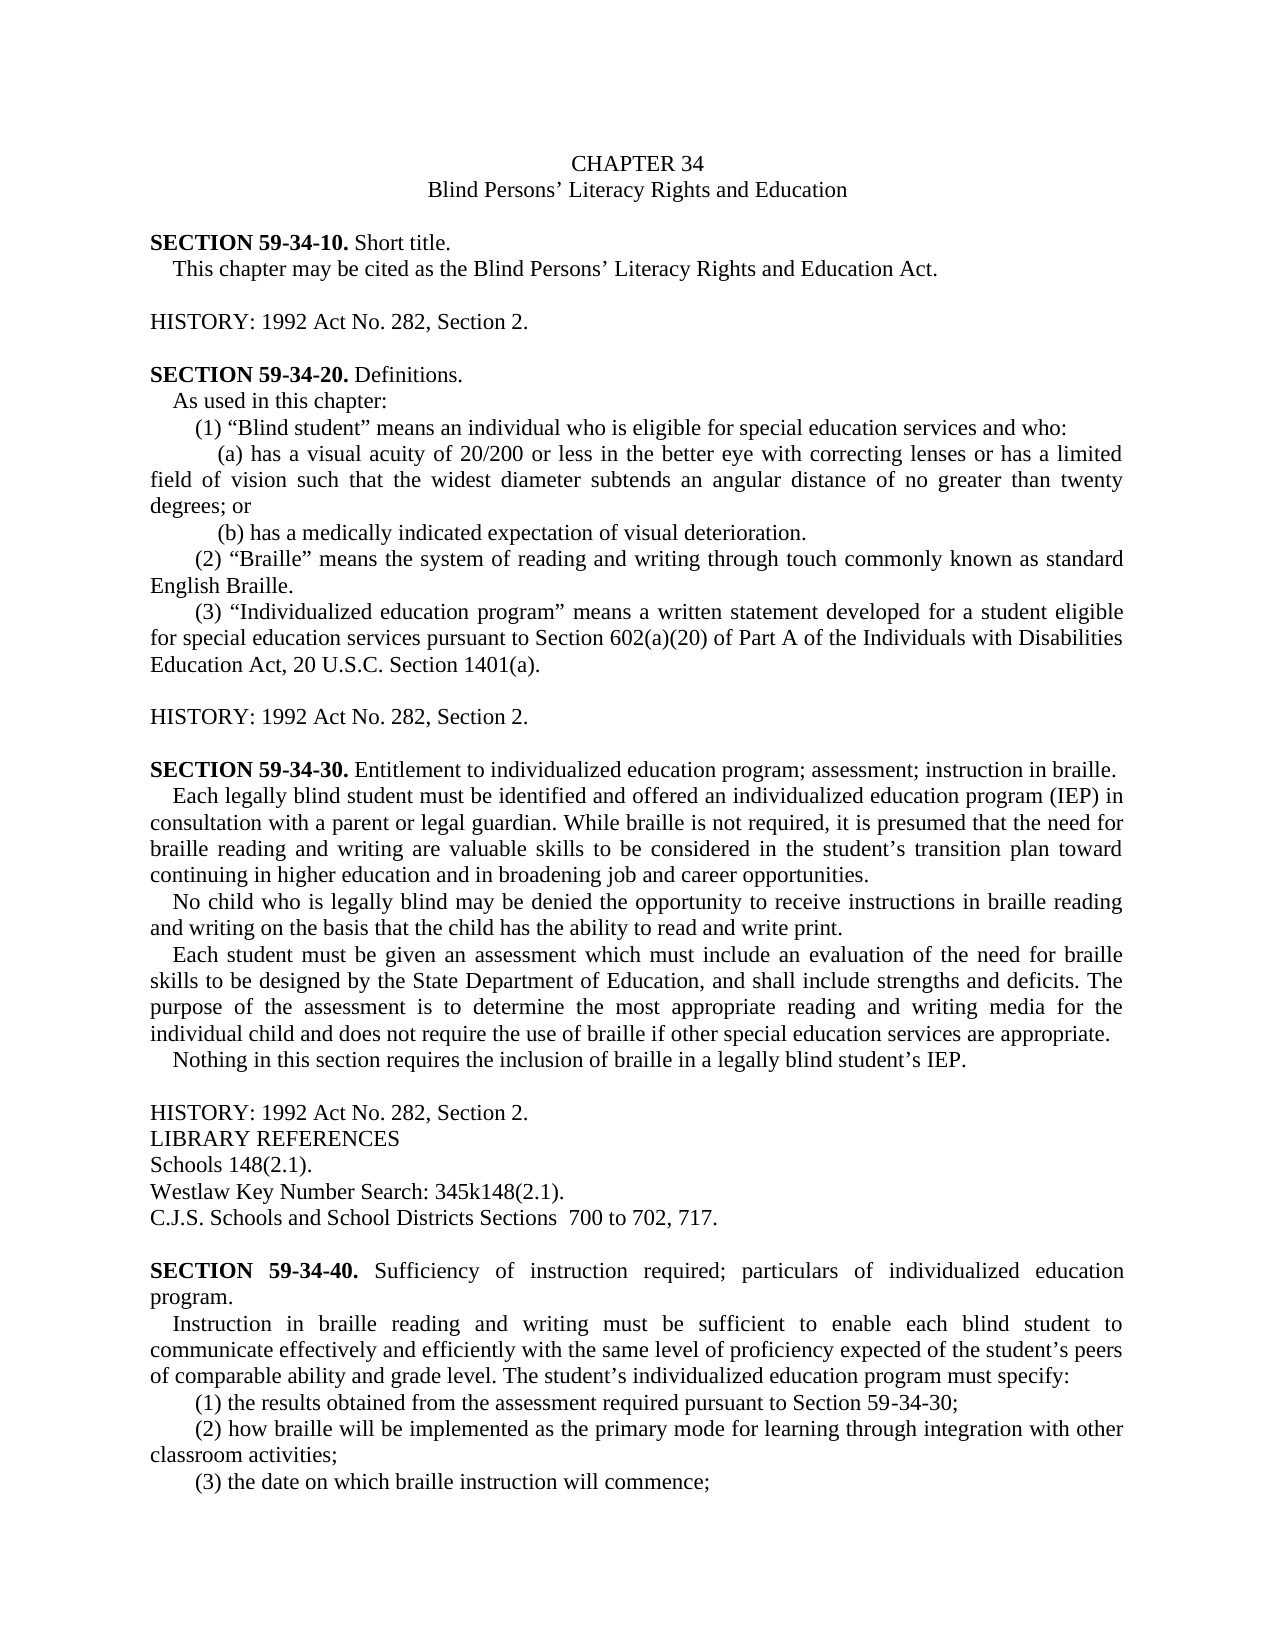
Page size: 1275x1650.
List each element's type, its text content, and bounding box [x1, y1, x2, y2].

text Schools 148(2.1). [150, 1151, 1125, 1178]
text SECTION 59-34-40. Sufficiency of instruction required; particulars of individualized education program. [150, 1257, 1125, 1309]
text Each student must be given an assessment which must include an evaluation of the need for braille skills to be designed by the State Department of Education, and shall include strengths and deficits. The purpose of the assessment is to determine the most appropriate reading and writing media for the individual child and does not require the use of braille if other special education services are appropriate. [150, 941, 1125, 1046]
text (b) has a medically indicated expectation of visual deterioration. [150, 519, 1125, 545]
text Each legally blind student must be identified and offered an individualized education program (IEP) in consultation with a parent or legal guardian. While braille is not required, it is presumed that the need for braille reading and writing are valuable skills to be considered in the student’s transition plan toward continuing in higher education and in broadening job and career opportunities. [150, 782, 1125, 888]
text SECTION 59-34-30. Entitlement to individualized education program; assessment; instruction in braille. [150, 756, 1125, 782]
text (3) the date on which braille instruction will commence; [150, 1468, 1125, 1494]
text Instruction in braille reading and writing must be sufficient to enable each blind student to communicate effectively and efficiently with the same level of proficiency expected of the student’s peers of comparable ability and grade level. The student’s individualized education program must specify: [150, 1309, 1125, 1389]
text No child who is legally blind may be denied the opportunity to receive instructions in braille reading and writing on the basis that the child has the ability to read and write print. [150, 888, 1125, 941]
text Blind Persons’ Literacy Rights and Education [150, 176, 1125, 203]
text SECTION 59-34-10. Short title. [150, 229, 1125, 255]
text C.J.S. Schools and School Districts Sections 700 to 702, 717. [150, 1204, 1125, 1231]
text SECTION 59-34-20. Definitions. [150, 361, 1125, 387]
text HISTORY: 1992 Act No. 282, Section 2. [150, 703, 1125, 730]
text (1) “Blind student” means an individual who is eligible for special education services and who: [150, 413, 1125, 440]
text LIBRARY REFERENCES [150, 1125, 1125, 1151]
text This chapter may be cited as the Blind Persons’ Literacy Rights and Education Act. [150, 255, 1125, 282]
text (1) the results obtained from the assessment required pursuant to Section 59-34-30; [150, 1389, 1125, 1415]
text (a) has a visual acuity of 20/200 or less in the better eye with correcting lenses or has a limited field of vision such that the widest diameter subtends an angular distance of no greater than twenty degrees; or [150, 440, 1125, 519]
text CHAPTER 34 [150, 150, 1125, 176]
text Nothing in this section requires the inclusion of braille in a legally blind student’s IEP. [150, 1046, 1125, 1072]
text (2) “Braille” means the system of reading and writing through touch commonly known as standard English Braille. [150, 545, 1125, 598]
text Westlaw Key Number Search: 345k148(2.1). [150, 1178, 1125, 1204]
text (3) “Individualized education program” means a written statement developed for a student eligible for special education services pursuant to Section 602(a)(20) of Part A of the Individuals with Disabilities Education Act, 20 U.S.C. Section 1401(a). [150, 598, 1125, 677]
text HISTORY: 1992 Act No. 282, Section 2. [150, 1099, 1125, 1125]
text (2) how braille will be implemented as the primary mode for learning through integration with other classroom activities; [150, 1415, 1125, 1468]
text HISTORY: 1992 Act No. 282, Section 2. [150, 308, 1125, 334]
text As used in this chapter: [150, 387, 1125, 413]
